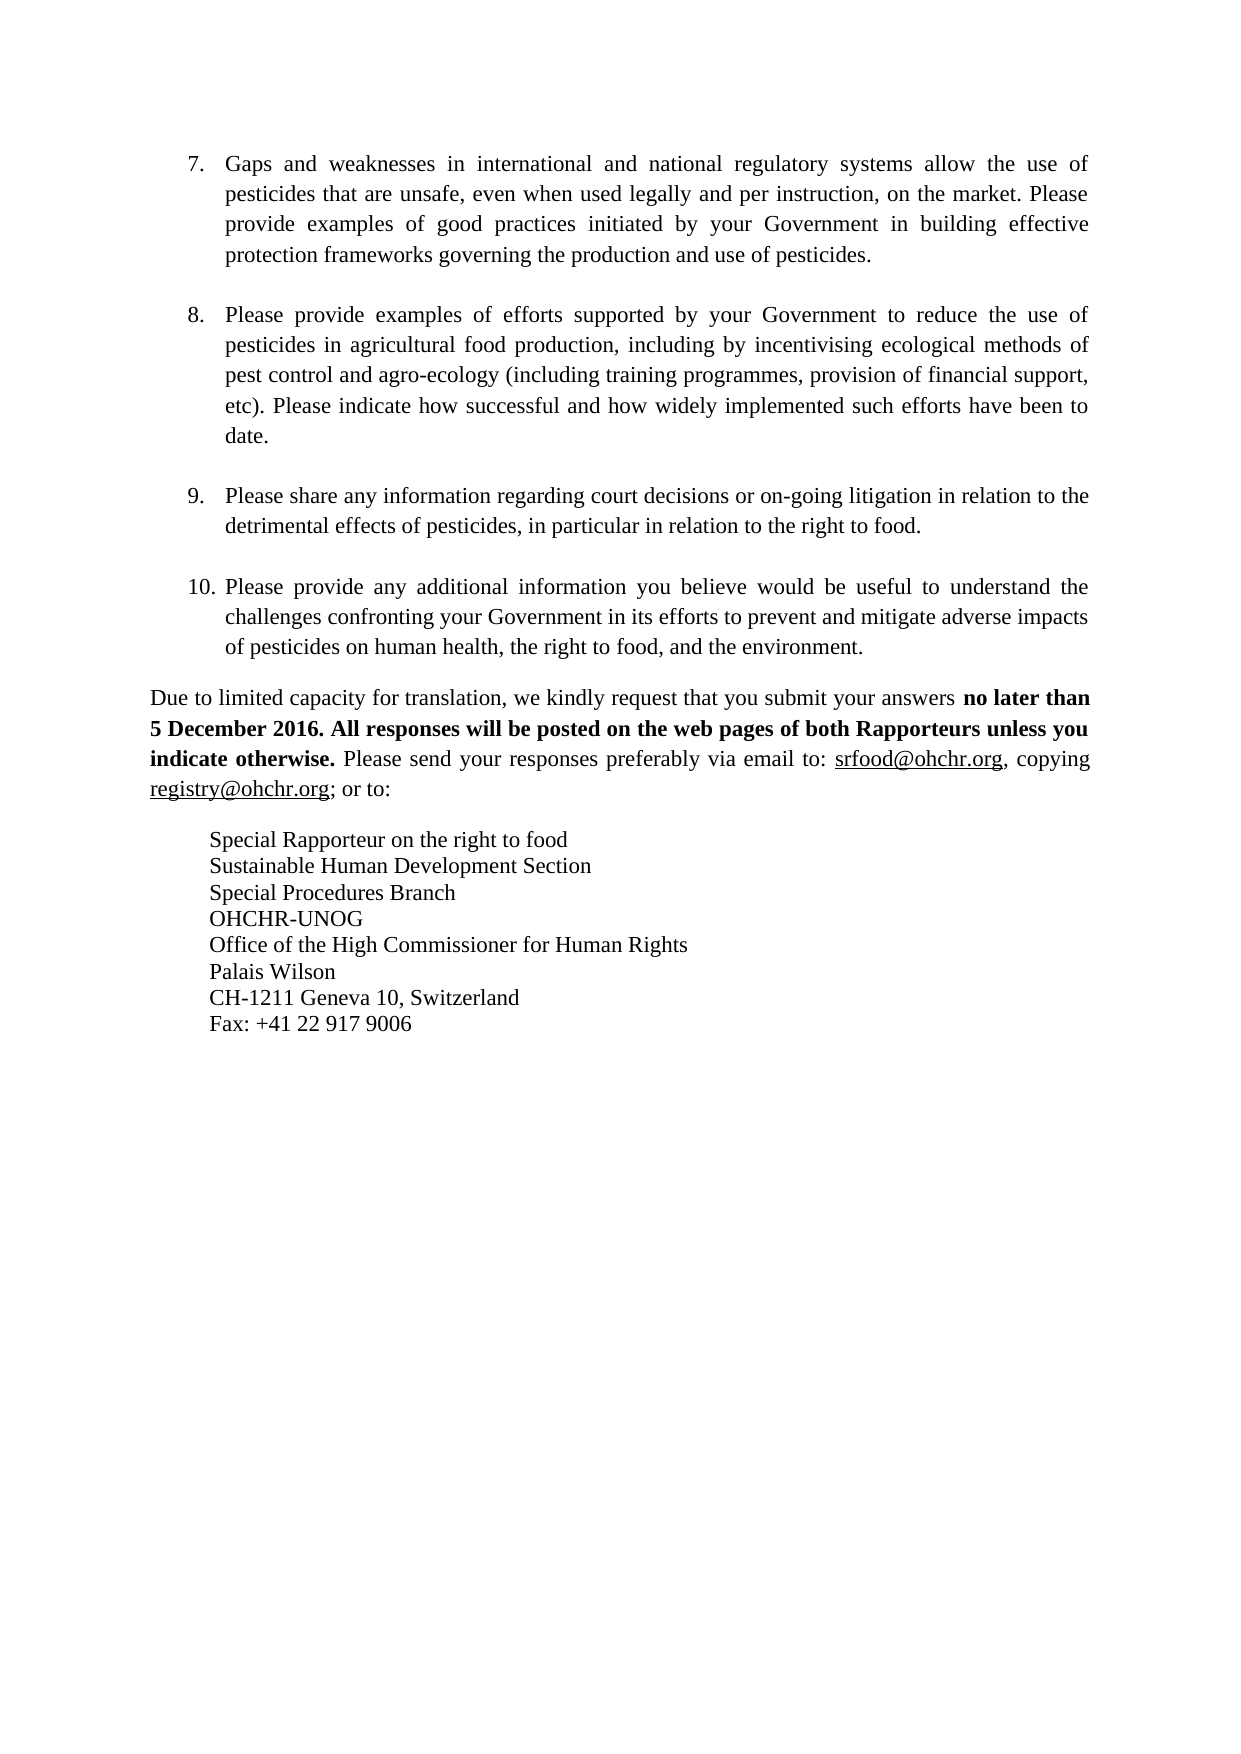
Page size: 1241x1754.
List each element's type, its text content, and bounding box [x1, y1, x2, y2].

text OHCHR-UNOG [209, 905, 1090, 931]
text Palais Wilson [209, 958, 1090, 984]
text Due to limited capacity for translation, we kindly request that you submit your answers no later than 5 December 2016. All responses will be posted on the web pages of both Rapporteurs unless you indicate otherwise. Please send your responses preferably via email to: srfood@ohchr.org, copying registry@ohchr.org; or to: [150, 684, 1090, 801]
list Please provide examples of efforts supported by your Government to reduce the use of pesticides in agricultural food production, including by incentivising ecological methods of pest control and agro-ecology (including training programmes, provision of financial support, etc). Please indicate how successful and how widely implemented such efforts have been to date. [187, 301, 1090, 448]
text Special Rapporteur on the right to food [209, 826, 1090, 852]
text Special Procedures Branch [209, 879, 1090, 905]
list Please share any information regarding court decisions or on-going litigation in relation to the detrimental effects of pesticides, in particular in relation to the right to food. [187, 482, 1090, 539]
list Please provide any additional information you believe would be useful to understand the challenges confronting your Government in its efforts to prevent and mitigate adverse impacts of pesticides on human health, the right to food, and the environment. [187, 573, 1090, 660]
list Gaps and weaknesses in international and national regulatory systems allow the use of pesticides that are unsafe, even when used legally and per instruction, on the market. Please provide examples of good practices initiated by your Government in building effective protection frameworks governing the production and use of pesticides. [187, 150, 1090, 267]
text Office of the High Commissioner for Human Rights [209, 931, 1090, 958]
text Sustainable Human Development Section [209, 852, 1090, 879]
text Fax: +41 22 917 9006 [209, 1011, 1090, 1037]
text CH-1211 Geneva 10, Switzerland [209, 984, 1090, 1011]
